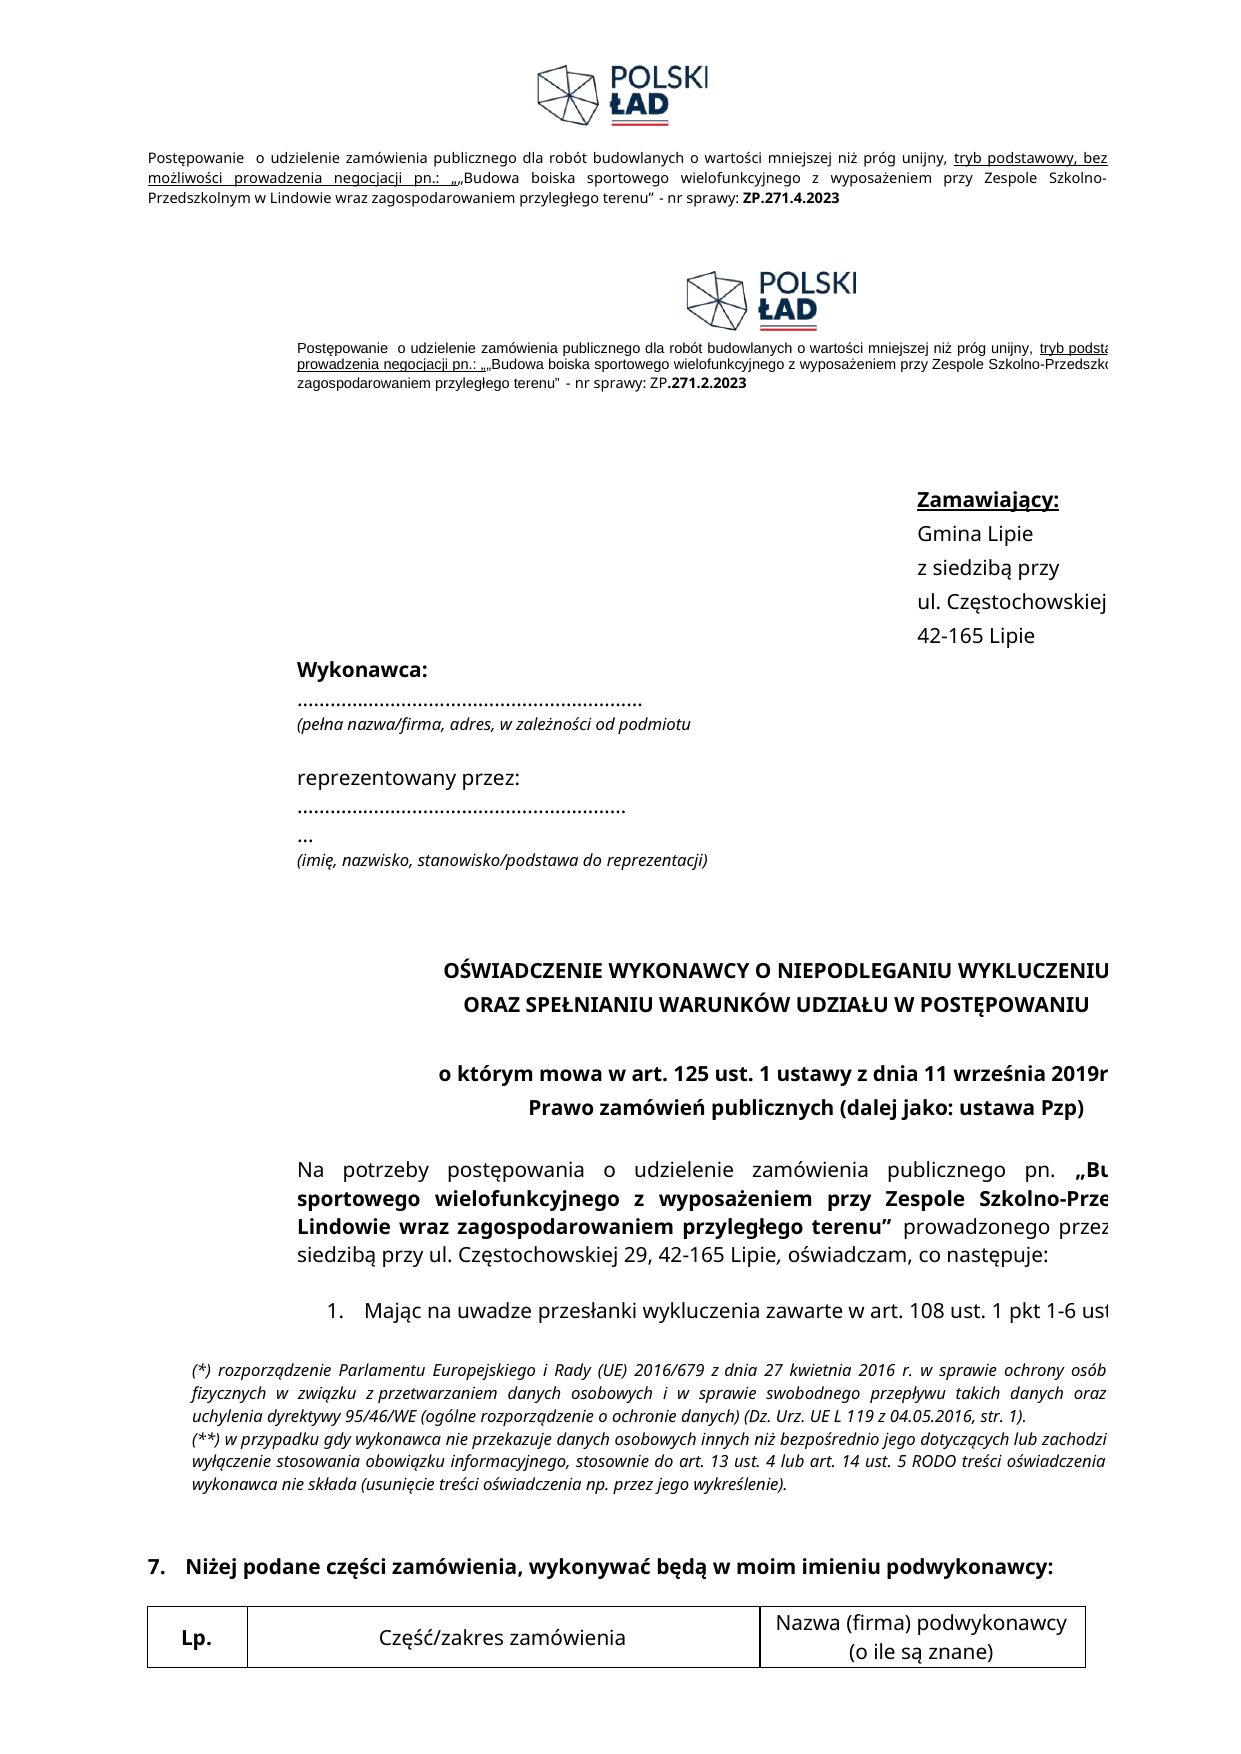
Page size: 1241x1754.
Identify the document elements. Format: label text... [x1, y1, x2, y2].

picture [537, 65, 708, 126]
text (**) w przypadku gdy wykonawca nie przekazuje danych osobowych innych niż bezpośrednio jego dotyczących lub zachodzi wyłączenie stosowania obowiązku informacyjnego, stosownie do art. 13 ust. 4 lub art. 14 ust. 5 RODO treści oświadczenia wykonawca nie składa (usunięcie treści oświadczenia np. przez jego wykreślenie). [192, 1427, 1107, 1495]
table_header Lp. [148, 1607, 247, 1667]
table_header Część/zakres zamówienia [248, 1607, 759, 1667]
text (*) rozporządzenie Parlamentu Europejskiego i Rady (UE) 2016/679 z dnia 27 kwietnia 2016 r. w sprawie ochrony osób fizycznych w związku z przetwarzaniem danych osobowych i w sprawie swobodnego przepływu takich danych oraz uchylenia dyrektywy 95/46/WE (ogólne rozporządzenie o ochronie danych) (Dz. Urz. UE L 119 z 04.05.2016, str. 1). [192, 1359, 1107, 1427]
list Niżej podane części zamówienia, wykonywać będą w moim imieniu podwykonawcy: [148, 1552, 1104, 1581]
table_header Nazwa (firma) podwykonawcy (o ile są znane) [761, 1607, 1085, 1667]
